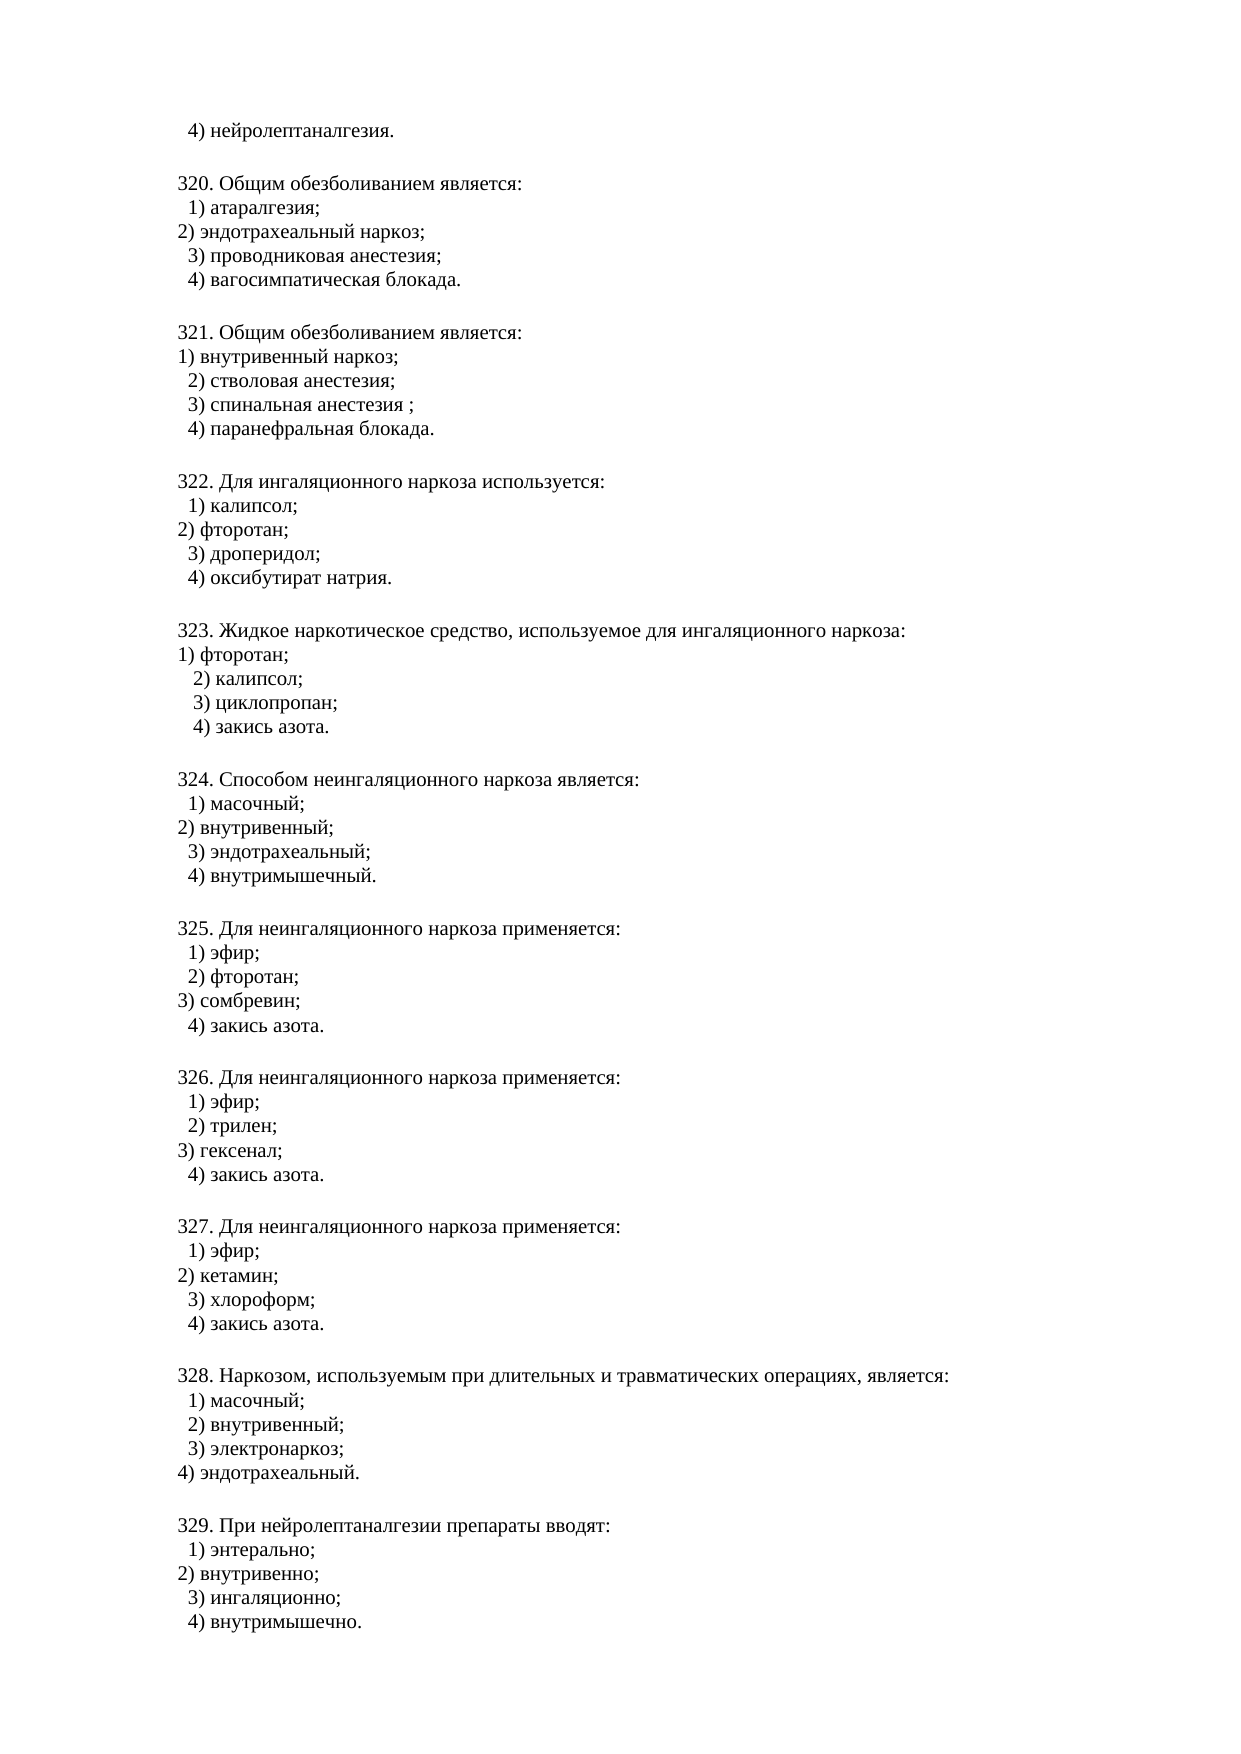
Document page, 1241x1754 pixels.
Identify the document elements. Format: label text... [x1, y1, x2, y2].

text 325. Для неингаляционного наркоза применяется: [177, 916, 1152, 940]
text 3) спинальная анестезия ; [177, 392, 1152, 416]
text 2) калипсол; [177, 666, 1152, 690]
text 1) масочный; [177, 791, 1152, 815]
text 2) трилен; [177, 1113, 1152, 1137]
text 1) атаралгезия; [177, 195, 1152, 219]
text 2) кетамин; [177, 1262, 1152, 1287]
text 3) циклопропан; [177, 690, 1152, 714]
text 2) стволовая анестезия; [177, 368, 1152, 392]
text 3) эндотрахеальный; [177, 839, 1152, 863]
text 4) закись азота. [177, 1162, 1152, 1186]
text 2) внутривенный; [177, 815, 1152, 839]
text 1) фторотан; [177, 642, 1152, 666]
text 1) энтерально; [177, 1537, 1152, 1561]
text 327. Для неингаляционного наркоза применяется: [177, 1214, 1152, 1238]
text 323. Жидкое наркотическое средство, используемое для ингаляционного наркоза: [177, 618, 1152, 642]
text 321. Общим обезболиванием является: [177, 320, 1152, 344]
text 324. Способом неингаляционного наркоза является: [177, 767, 1152, 791]
text 4) эндотрахеальный. [177, 1460, 1152, 1484]
text 3) ингаляционно; [177, 1585, 1152, 1609]
text 2) фторотан; [177, 517, 1152, 541]
text 4) паранефральная блокада. [177, 416, 1152, 440]
text 4) внутримышечно. [177, 1609, 1152, 1633]
text 3) гексенал; [177, 1137, 1152, 1162]
text 3) проводниковая анестезия; [177, 243, 1152, 267]
text 1) эфир; [177, 1238, 1152, 1262]
text 2) внутривенный; [177, 1412, 1152, 1436]
text 2) внутривенно; [177, 1561, 1152, 1585]
text 4) закись азота. [177, 714, 1152, 738]
text 328. Наркозом, используемым при длительных и травматических операциях, является: [177, 1363, 1152, 1387]
text 322. Для ингаляционного наркоза используется: [177, 469, 1152, 493]
text 3) хлороформ; [177, 1287, 1152, 1311]
text 320. Общим обезболиванием является: [177, 171, 1152, 195]
text 1) внутривенный наркоз; [177, 344, 1152, 368]
text 3) дроперидол; [177, 541, 1152, 565]
text 1) масочный; [177, 1387, 1152, 1412]
text 4) вагосимпатическая блокада. [177, 267, 1152, 291]
text 326. Для неингаляционного наркоза применяется: [177, 1065, 1152, 1089]
text 329. При нейролептаналгезии препараты вводят: [177, 1512, 1152, 1537]
text 4) закись азота. [177, 1012, 1152, 1037]
text 1) эфир; [177, 1089, 1152, 1113]
text 2) фторотан; [177, 964, 1152, 988]
text 4) оксибутират натрия. [177, 565, 1152, 589]
text 3) электронаркоз; [177, 1436, 1152, 1460]
text 4) внутримышечный. [177, 863, 1152, 887]
text 2) эндотрахеальный наркоз; [177, 219, 1152, 243]
text 4) закись азота. [177, 1311, 1152, 1335]
text 4) нейролептаналгезия. [177, 118, 1152, 142]
text 3) сомбревин; [177, 988, 1152, 1012]
text 1) калипсол; [177, 493, 1152, 517]
text 1) эфир; [177, 940, 1152, 964]
